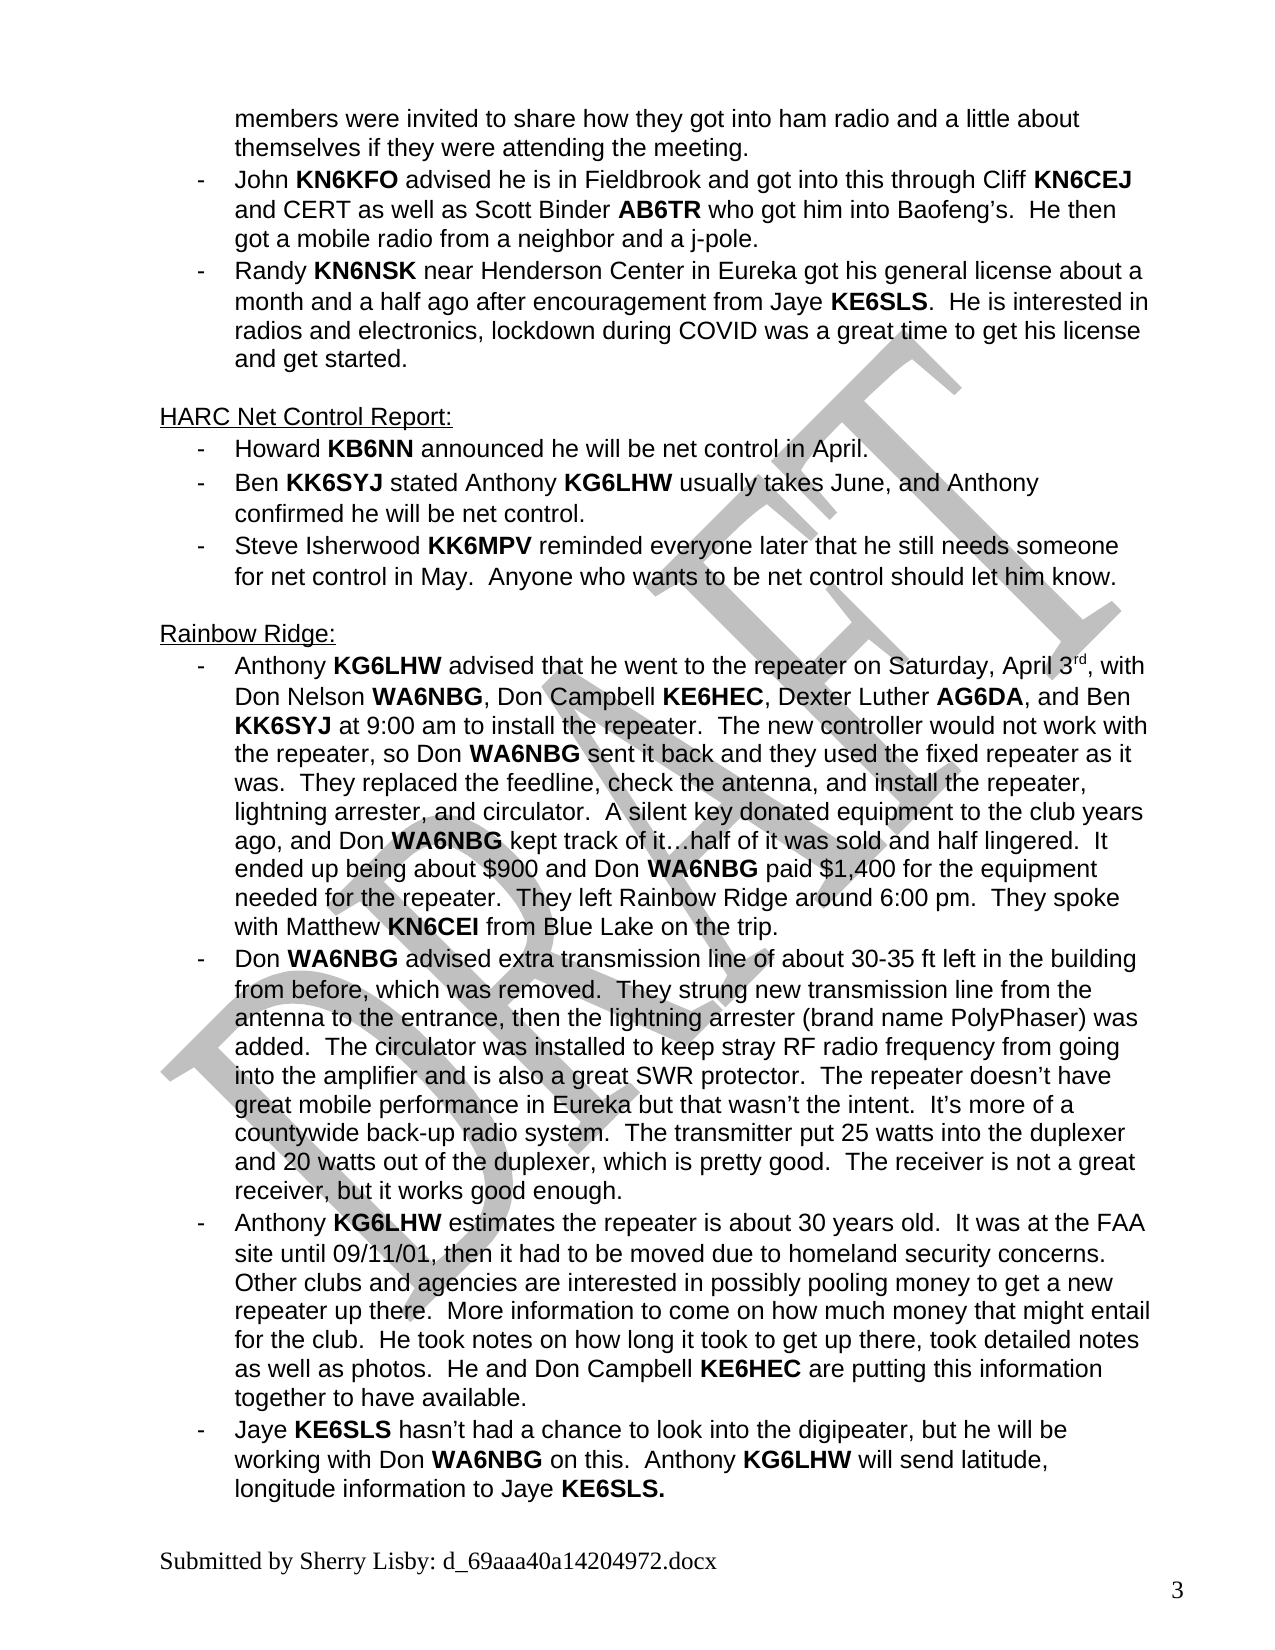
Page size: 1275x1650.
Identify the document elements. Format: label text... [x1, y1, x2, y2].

text HARC Net Control Report: [159, 402, 1153, 431]
list Steve Isherwood KK6MPV reminded everyone later that he still needs someone for net control in May. Anyone who wants to be net control should let him know. [197, 527, 1153, 590]
list Randy KN6NSK near Henderson Center in Eureka got his general license about a month and a half ago after encouragement from Jaye KE6SLS. He is interested in radios and electronics, lockdown during COVID was a great time to get his license and get started. [197, 253, 1153, 373]
list Anthony KG6LHW estimates the repeater is about 30 years old. It was at the FAA site until 09/11/01, then it had to be moved due to homeland security concerns. Other clubs and agencies are interested in possibly pooling money to get a new repeater up there. More information to come on how much money that might entail for the club. He took notes on how long it took to get up there, took detailed notes as well as photos. He and Don Campbell KE6HEC are putting this information together to have available. [197, 1205, 1153, 1411]
list Ben KK6SYJ stated Anthony KG6LHW usually takes June, and Anthony confirmed he will be net control. [197, 465, 1153, 527]
text Rainbow Ridge: [159, 619, 1153, 648]
list John KN6KFO advised he is in Fieldbrook and got into this through Cliff KN6CEJ and CERT as well as Scott Binder AB6TR who got him into Baofeng’s. He then got a mobile radio from a neighbor and a j-pole. [197, 161, 1153, 253]
list Don WA6NBG advised extra transmission line of about 30-35 ft left in the building from before, which was removed. They strung new transmission line from the antenna to the entrance, then the lightning arrester (brand name PolyPhaser) was added. The circulator was installed to keep stray RF radio frequency from going into the amplifier and is also a great SWR protector. The repeater doesn’t have great mobile performance in Eureka but that wasn’t the intent. It’s more of a countywide back-up radio system. The transmitter put 25 watts into the duplexer and 20 watts out of the duplexer, which is pretty good. The receiver is not a great receiver, but it works good enough. [197, 941, 1153, 1205]
list Anthony KG6LHW advised that he went to the repeater on Saturday, April 3rd, with Don Nelson WA6NBG, Don Campbell KE6HEC, Dexter Luther AG6DA, and Ben KK6SYJ at 9:00 am to install the repeater. The new controller would not work with the repeater, so Don WA6NBG sent it back and they used the fixed repeater as it was. They replaced the feedline, check the antenna, and install the repeater, lightning arrester, and circulator. A silent key donated equipment to the club years ago, and Don WA6NBG kept track of it…half of it was sold and half lingered. It ended up being about $900 and Don WA6NBG paid $1,400 for the equipment needed for the repeater. They left Rainbow Ridge around 6:00 pm. They spoke with Matthew KN6CEI from Blue Lake on the trip. [197, 648, 1153, 941]
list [197, 104, 1153, 161]
list Howard KB6NN announced he will be net control in April. [197, 431, 1153, 465]
list Jaye KE6SLS hasn’t had a chance to look into the digipeater, but he will be working with Don WA6NBG on this. Anthony KG6LHW will send latitude, longitude information to Jaye KE6SLS. [197, 1411, 1153, 1503]
